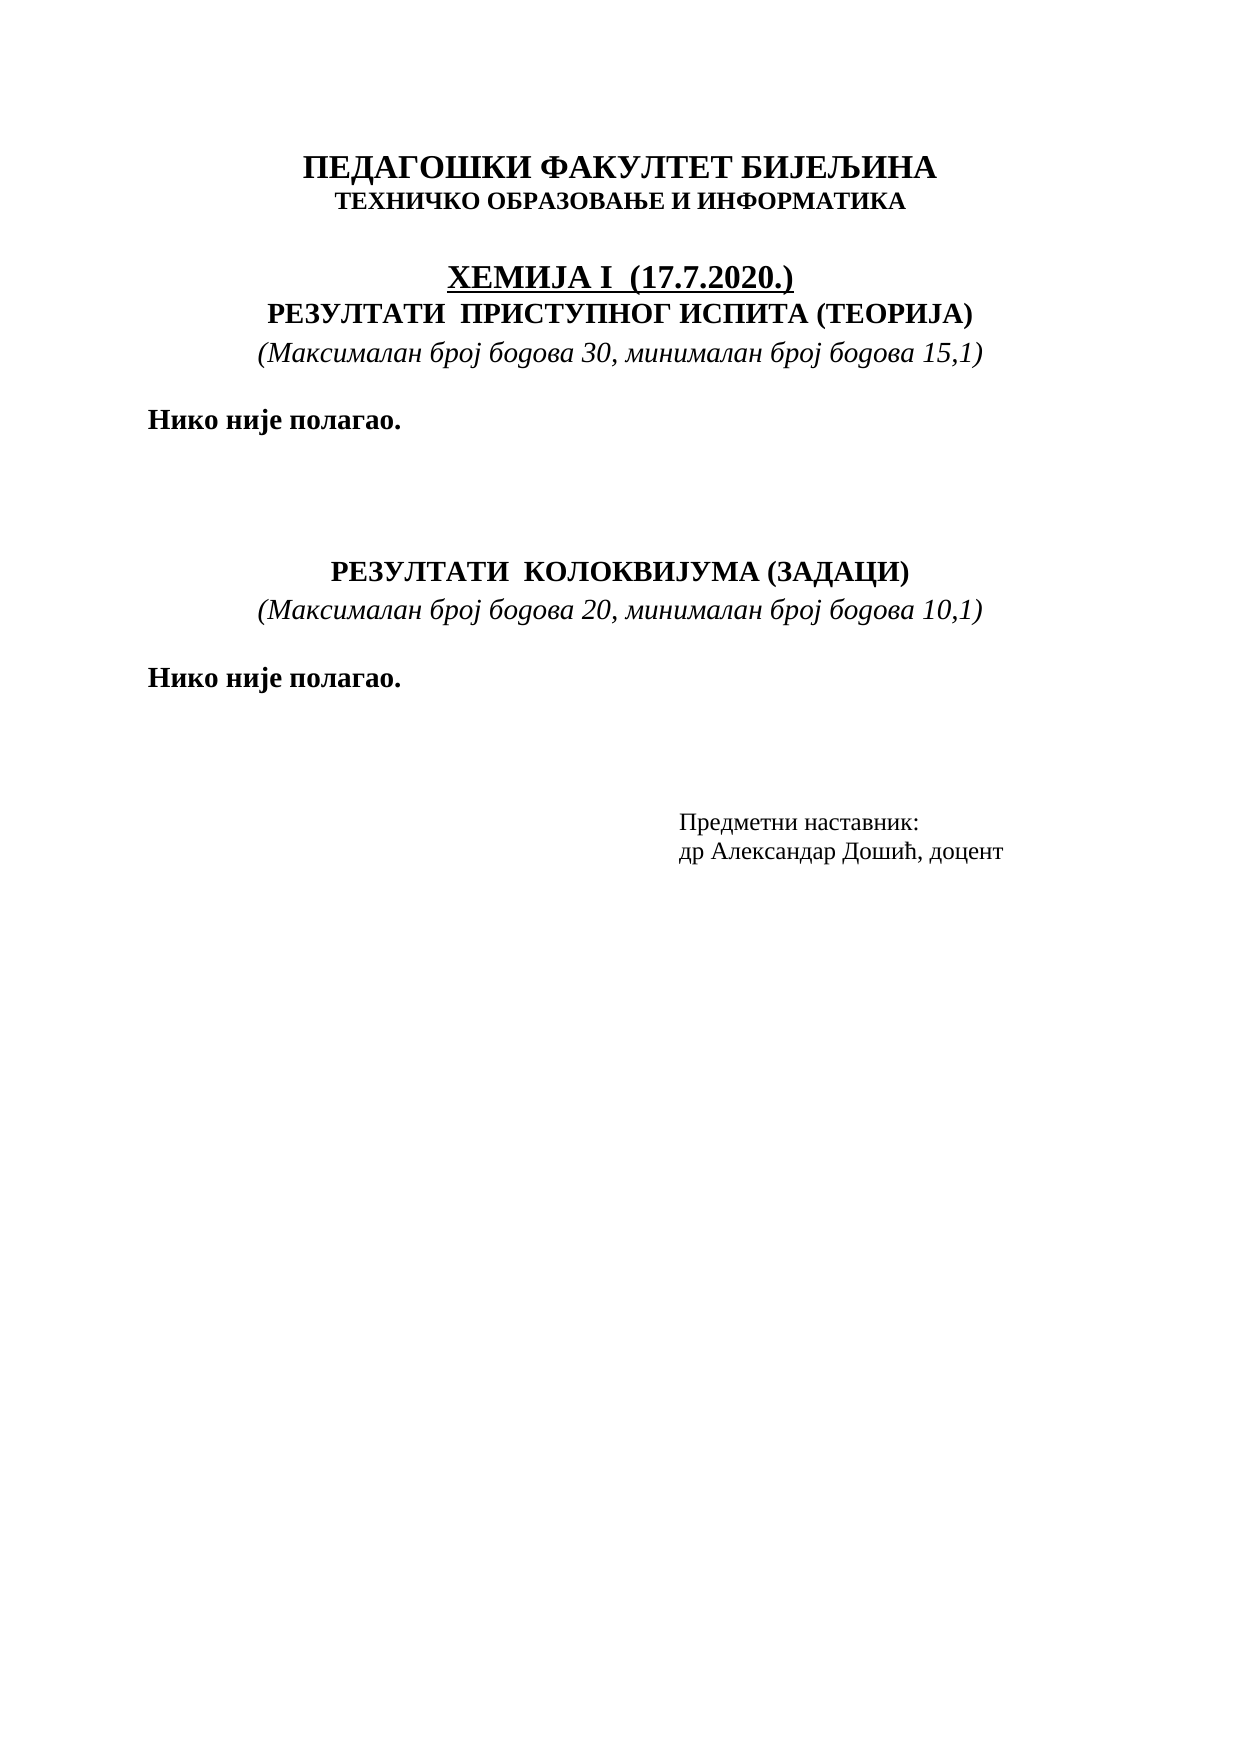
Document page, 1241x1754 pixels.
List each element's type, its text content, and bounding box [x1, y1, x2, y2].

text др Александар Дошић, доцент [148, 836, 1093, 865]
text Нико није полагао. [148, 402, 1093, 436]
text ХЕМИЈA I (17.7.2020.) [148, 258, 1093, 296]
text ПЕДАГОШКИ ФАКУЛТЕТ бијељина [148, 148, 1093, 186]
text Резултати приступног испита (Теорија) (Максималан брoј бодова 30, минималан број бодова 15,1) [148, 296, 1093, 368]
text Резултати КОЛОКВИЈУМА (задаци) (Максималан брoј бодова 20, минималан број бодова 10,1) [148, 554, 1093, 626]
text Предметни наставник: [148, 807, 1093, 836]
text ТЕХНИЧКО ОБРАЗОВАЊЕ И ИНФОРМАТИКА [148, 186, 1093, 215]
text Нико није полагао. [148, 660, 1093, 693]
